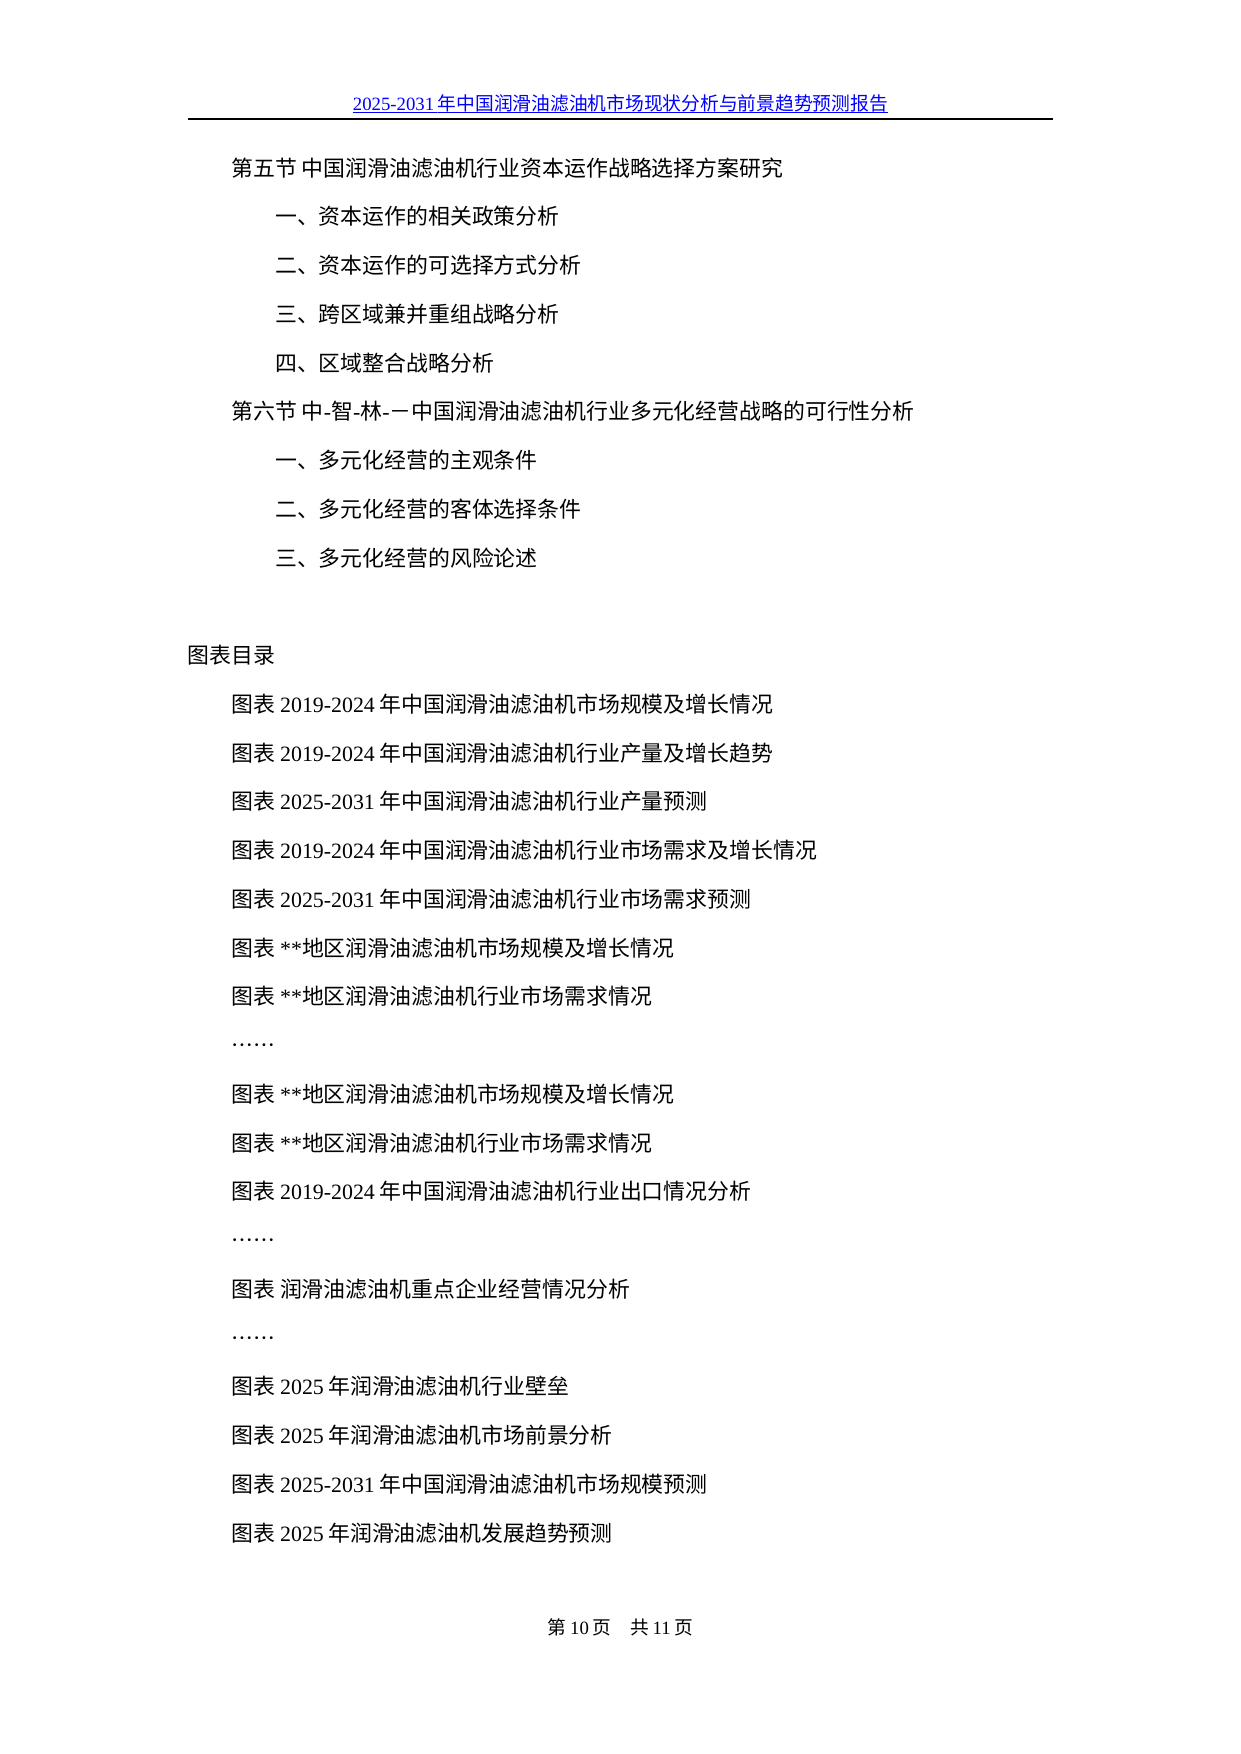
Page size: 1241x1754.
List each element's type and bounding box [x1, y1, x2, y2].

text [187, 150, 1053, 1548]
